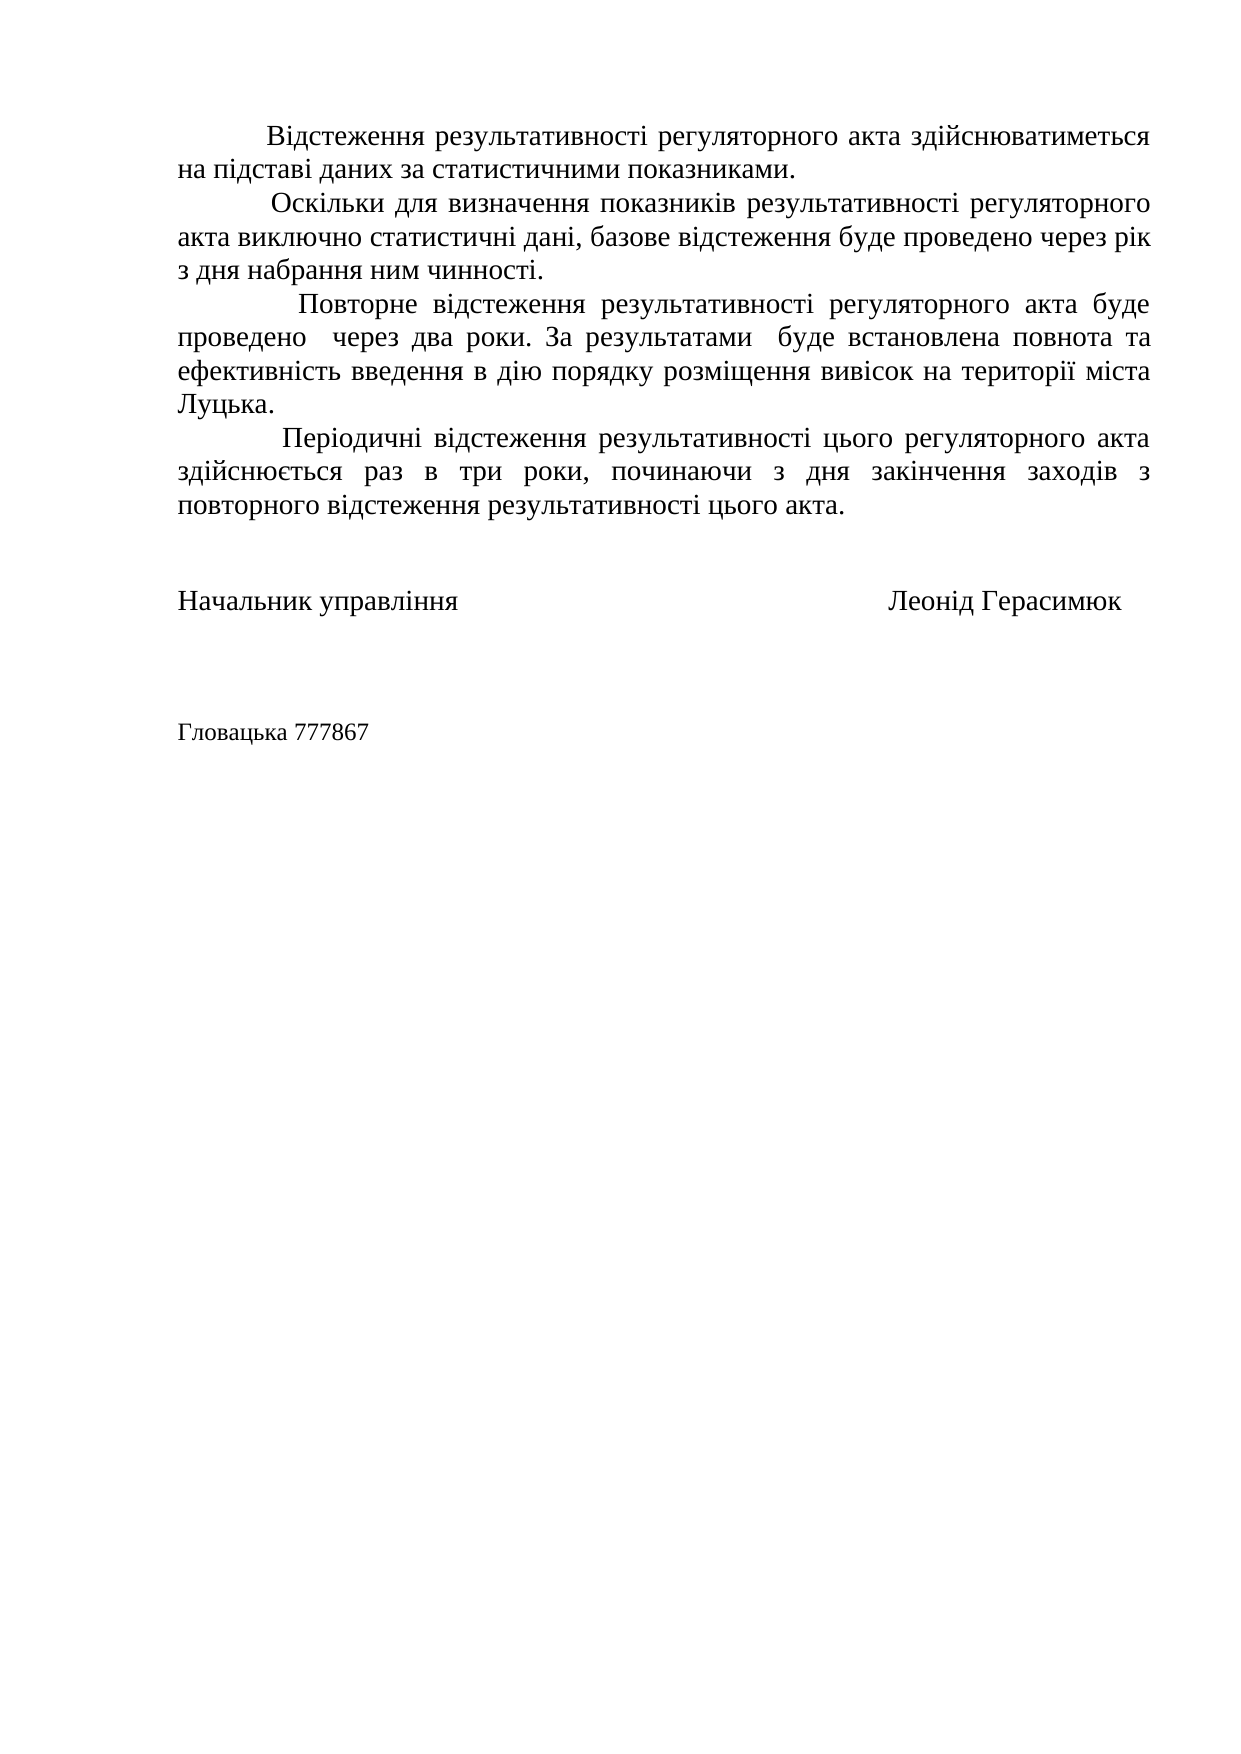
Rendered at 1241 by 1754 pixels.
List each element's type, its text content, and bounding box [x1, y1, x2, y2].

text Повторне відстеження результативності регуляторного акта буде проведено через два роки. За результатами буде встановлена повнота та ефективність введення в дію порядку розміщення вивісок на території міста Луцька. [177, 286, 1152, 420]
text Оскільки для визначення показників результативності регуляторного акта виключно статистичні дані, базове відстеження буде проведено через рік з дня набрання ним чинності. [177, 185, 1152, 286]
text Періодичні відстеження результативності цього регуляторного акта здійснюється раз в три роки, починаючи з дня закінчення заходів з повторного відстеження результативності цього акта. [177, 420, 1152, 521]
text Гловацька 777867 [177, 717, 1152, 746]
text Начальник управління Леонід Герасимюк [177, 583, 1152, 616]
text Відстеження результативності регуляторного акта здійснюватиметься на підставі даних за статистичними показниками. [177, 118, 1152, 185]
